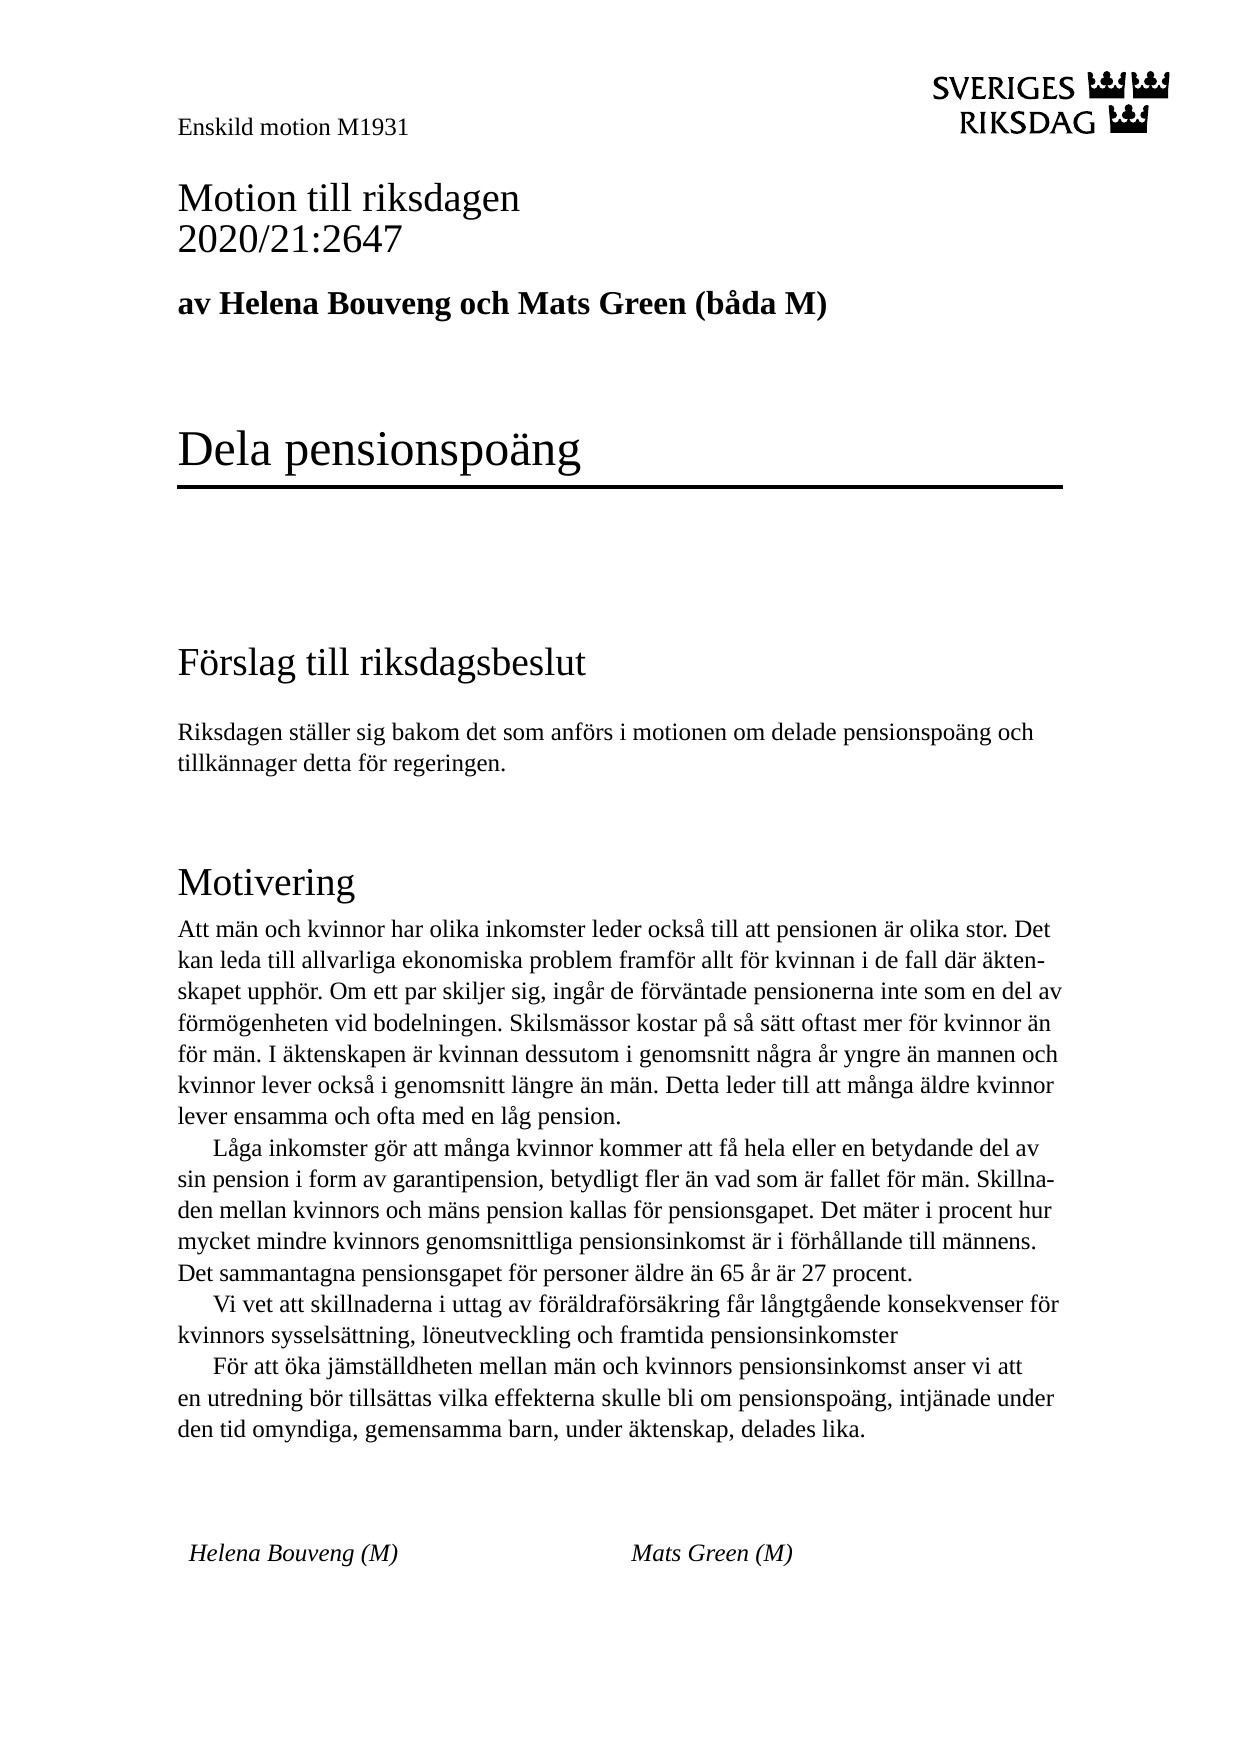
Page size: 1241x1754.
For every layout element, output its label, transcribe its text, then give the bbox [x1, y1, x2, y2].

text Vi vet att skillnaderna i uttag av föräldraförsäkring får långtgående konsekvenser för kvinnors sysselsättning, löneutveckling och framtida pensionsinkomster [177, 1286, 1063, 1349]
text För att öka jämställdheten mellan män och kvinnors pensionsinkomst anser vi att en utredning bör tillsättas vilka effekterna skulle bli om pensionspoäng, intjänade under den tid omyndiga, gemensamma barn, under äktenskap, delades lika. [177, 1349, 1063, 1443]
table_header Helena Bouveng (M) [177, 1505, 620, 1574]
table_header Mats Green (M) [620, 1505, 1063, 1574]
text Att män och kvinnor har olika inkomster leder också till att pensionen är olika stor. Det kan leda till allvarliga ekonomiska problem framför allt för kvinnan i de fall där äktenskapet upphör. Om ett par skiljer sig, ingår de förväntade pensionerna inte som en del av förmögenheten vid bodelningen. Skilsmässor kostar på så sätt oftast mer för kvinnor än för män. I äktenskapen är kvinnan dessutom i genomsnitt några år yngre än mannen och kvinnor lever också i genomsnitt längre än män. Detta leder till att många äldre kvinnor lever ensamma och ofta med en låg pension. [177, 911, 1063, 1130]
text Låga inkomster gör att många kvinnor kommer att få hela eller en betydande del av sin pension i form av garantipension, betydligt fler än vad som är fallet för män. Skillnaden mellan kvinnors och mäns pension kallas för pensionsgapet. Det mäter i procent hur mycket mindre kvinnors genomsnittliga pensionsinkomst är i förhållande till männens. Det sammantagna pensionsgapet för personer äldre än 65 år är 27 procent. [177, 1130, 1063, 1286]
